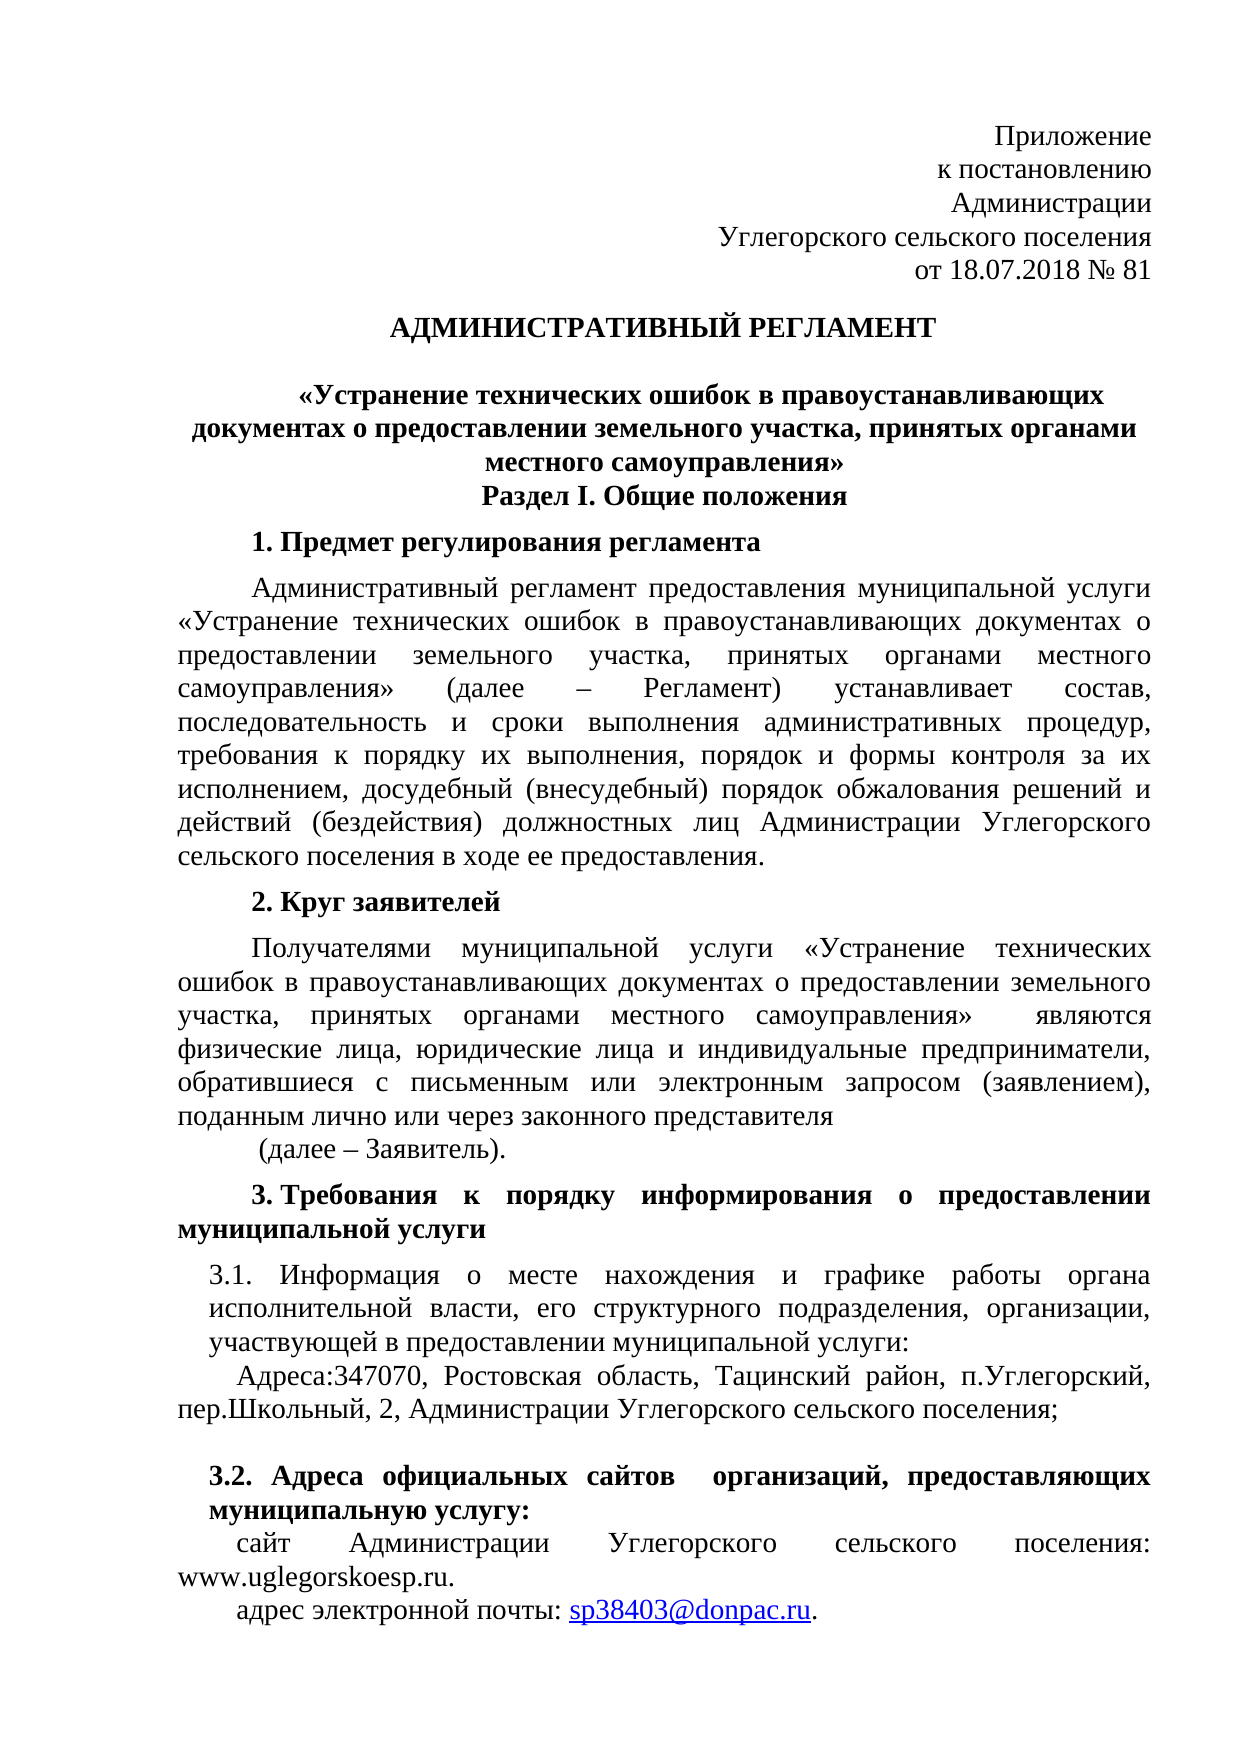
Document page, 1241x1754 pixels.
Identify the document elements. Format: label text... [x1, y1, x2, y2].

text 3. Требования к порядку информирования о предоставлении муниципальной услуги [177, 1177, 1152, 1244]
list 3.1. Информация о месте нахождения и графике работы органа исполнительной власти, его структурного подразделения, организации, участвующей в предоставлении муниципальной услуги: [209, 1257, 1152, 1358]
text Адреса:347070, Ростовская область, Тацинский район, п.Углегорский, пер.Школьный, 2, Администрации Углегорского сельского поселения; [177, 1358, 1152, 1425]
text 2. Круг заявителей [177, 884, 1152, 918]
text к постановлению Администрации [693, 152, 1152, 219]
text адрес электронной почты: sp38403@donpac.ru. [177, 1592, 1152, 1626]
text Углегорского сельского поселения [177, 219, 1152, 252]
text 1. Предмет регулирования регламента [177, 524, 1152, 557]
text от 18.07.2018 № 81 [177, 252, 1152, 286]
text сайт Администрации Углегорского сельского поселения: www.uglegorskoesp.ru. [177, 1525, 1152, 1592]
text Административный регламент предоставления муниципальной услуги «Устранение технических ошибок в правоустанавливающих документах о предоставлении земельного участка, принятых органами местного самоуправления» (далее – Регламент) устанавливает состав, последовательность и сроки выполнения административных процедур, требования к порядку их выполнения, порядок и формы контроля за их исполнением, досудебный (внесудебный) порядок обжалования решений и действий (бездействия) должностных лиц Администрации Углегорского сельского поселения в ходе ее предоставления. [177, 570, 1152, 872]
list 3.2. Адреса официальных сайтов организаций, предоставляющих муниципальную услугу: [209, 1458, 1152, 1525]
title АДМИНИСТРАТИВНЫЙ РЕГЛАМЕНТ [177, 310, 1149, 343]
text Раздел I. Общие положения [177, 478, 1152, 511]
text Приложение [693, 118, 1152, 152]
text Получателями муниципальной услуги «Устранение технических ошибок в правоустанавливающих документах о предоставлении земельного участка, принятых органами местного самоуправления» являются физические лица, юридические лица и индивидуальные предприниматели, обратившиеся с письменным или электронным запросом (заявлением), поданным лично или через законного представителя [177, 930, 1152, 1131]
text «Устранение технических ошибок в правоустанавливающих документах о предоставлении земельного участка, принятых органами местного самоуправления» [177, 377, 1152, 478]
text (далее – Заявитель). [177, 1131, 1152, 1165]
